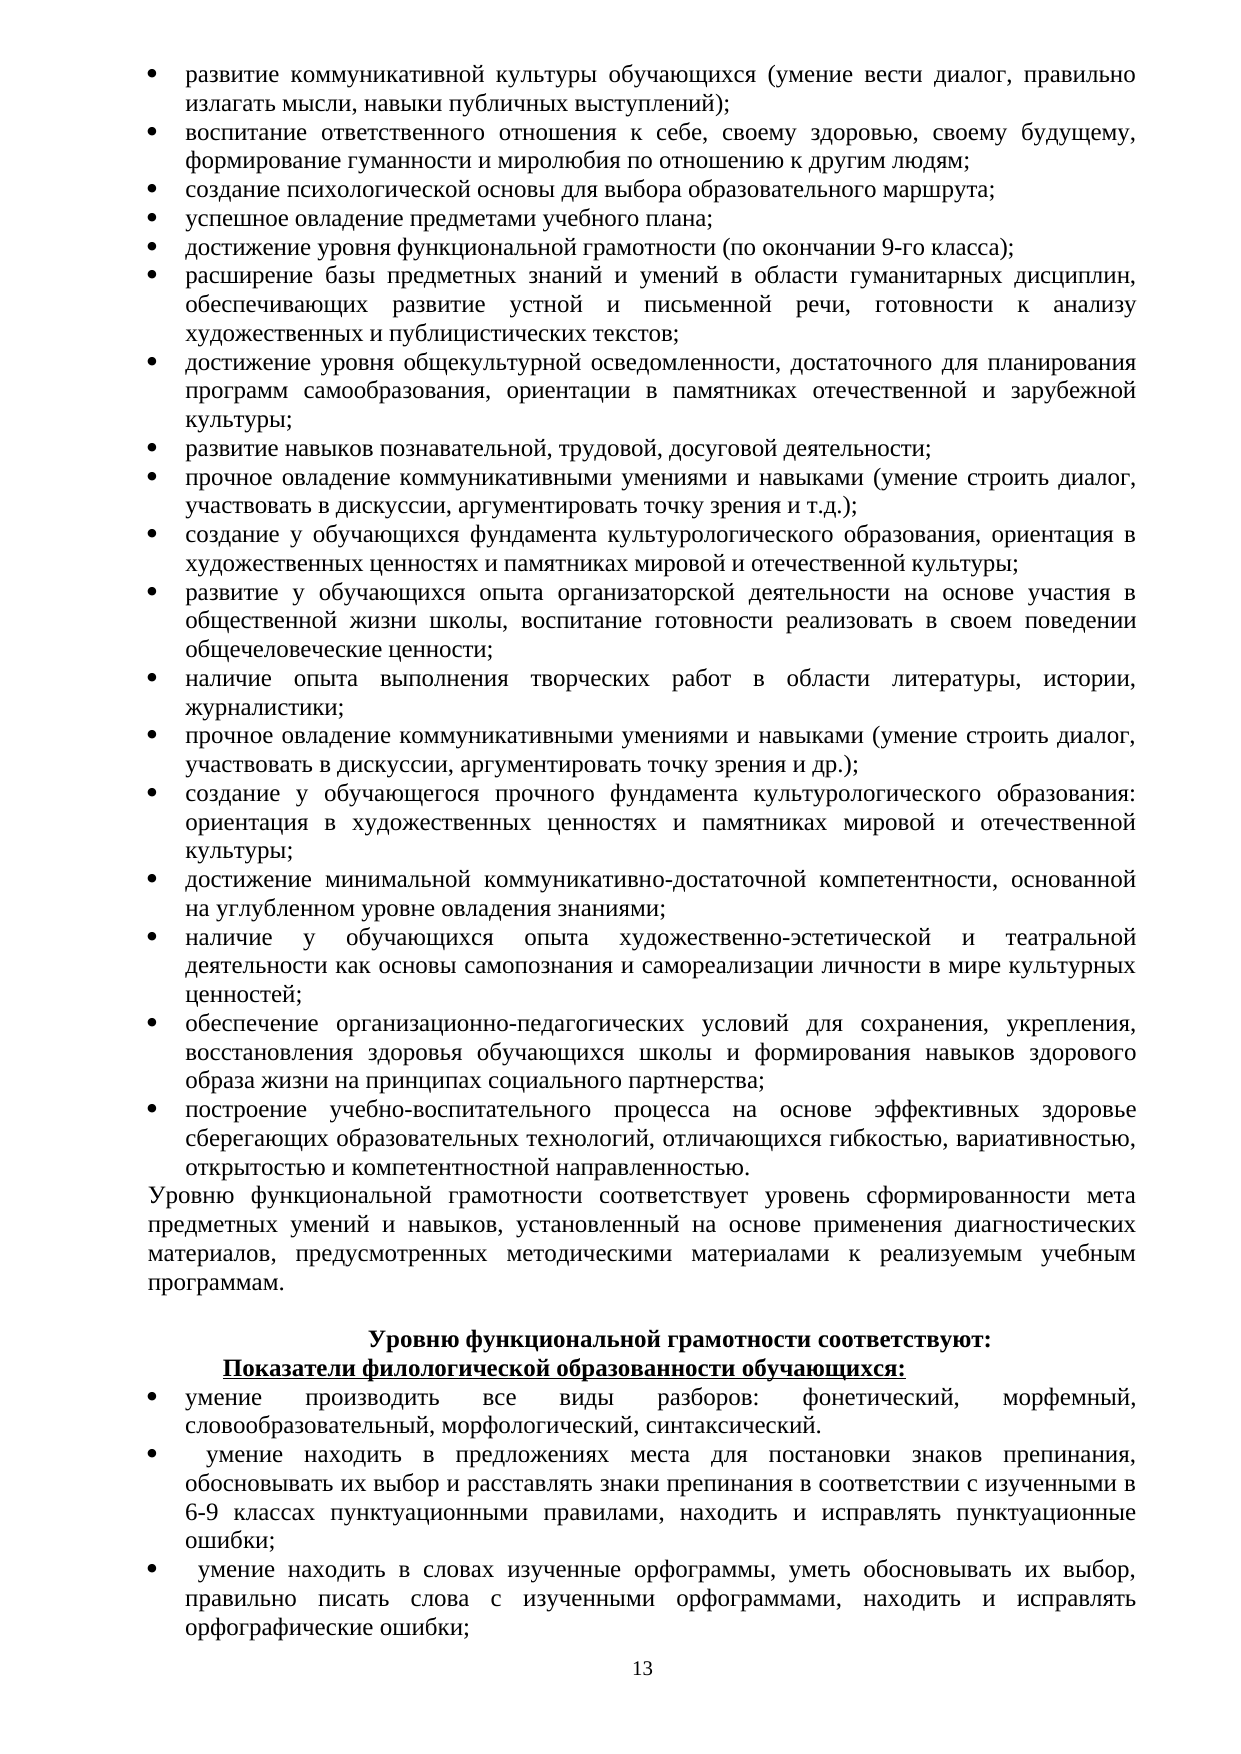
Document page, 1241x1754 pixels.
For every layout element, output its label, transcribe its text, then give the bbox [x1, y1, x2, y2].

list прочное овладение коммуникативными умениями и навыками (умение строить диалог, участвовать в дискуссии, аргументировать точку зрения и т.д.); [148, 462, 1137, 519]
list создание у обучающегося прочного фундамента культурологического образования: ориентация в художественных ценностях и памятниках мировой и отечественной культуры; [148, 778, 1137, 864]
list наличие у обучающихся опыта художественно-эстетической и театральной деятельности как основы самопознания и самореализации личности в мире культурных ценностей; [148, 922, 1137, 1008]
list достижение уровня функциональной грамотности (по окончании 9-го класса); [148, 232, 1137, 260]
list наличие опыта выполнения творческих работ в области литературы, истории, журналистики; [148, 663, 1137, 720]
list умение находить в словах изученные орфограммы, уметь обосновывать их выбор, правильно писать слова с изученными орфограммами, находить и исправлять орфографические ошибки; [148, 1554, 1137, 1640]
list прочное овладение коммуникативными умениями и навыками (умение строить диалог, участвовать в дискуссии, аргументировать точку зрения и др.); [148, 720, 1137, 778]
list построение учебно-воспитательного процесса на основе эффективных здоровье сберегающих образовательных технологий, отличающихся гибкостью, вариативностью, открытостью и компетентностной направленностью. [148, 1094, 1137, 1180]
list создание психологической основы для выбора образовательного маршрута; [148, 174, 1137, 203]
text Уровню функциональной грамотности соответствуют: [148, 1324, 1137, 1353]
list воспитание ответственного отношения к себе, своему здоровью, своему будущему, формирование гуманности и миролюбия по отношению к другим людям; [148, 117, 1137, 174]
list развитие у обучающихся опыта организаторской деятельности на основе участия в общественной жизни школы, воспитание готовности реализовать в своем поведении общечеловеческие ценности; [148, 577, 1137, 663]
list достижение минимальной коммуникативно-достаточной компетентности, основанной на углубленном уровне овладения знаниями; [148, 864, 1137, 922]
list создание у обучающихся фундамента культурологического образования, ориентация в художественных ценностях и памятниках мировой и отечественной культуры; [148, 519, 1137, 577]
list умение находить в предложениях места для постановки знаков препинания, обосновывать их выбор и расставлять знаки препинания в соответствии с изученными в 6-9 классах пунктуационными правилами, находить и исправлять пунктуационные ошибки; [148, 1439, 1137, 1554]
list расширение базы предметных знаний и умений в области гуманитарных дисциплин, обеспечивающих развитие устной и письменной речи, готовности к анализу художественных и публицистических текстов; [148, 260, 1137, 347]
list умение производить все виды разборов: фонетический, морфемный, словообразовательный, морфологический, синтаксический. [148, 1382, 1137, 1439]
list успешное овладение предметами учебного плана; [148, 203, 1137, 232]
list развитие коммуникативной культуры обучающихся (умение вести диалог, правильно излагать мысли, навыки публичных выступлений); [148, 59, 1137, 117]
text Показатели филологической образованности обучающихся: [148, 1353, 1137, 1382]
list обеспечение организационно-педагогических условий для сохранения, укрепления, восстановления здоровья обучающихся школы и формирования навыков здорового образа жизни на принципах социального партнерства; [148, 1008, 1137, 1094]
text Уровню функциональной грамотности соответствует уровень сформированности мета предметных умений и навыков, установленный на основе применения диагностических материалов, предусмотренных методическими материалами к реализуемым учебным программам. [148, 1180, 1137, 1295]
list достижение уровня общекультурной осведомленности, достаточного для планирования программ самообразования, ориентации в памятниках отечественной и зарубежной культуры; [148, 347, 1137, 433]
list развитие навыков познавательной, трудовой, досуговой деятельности; [148, 433, 1137, 462]
